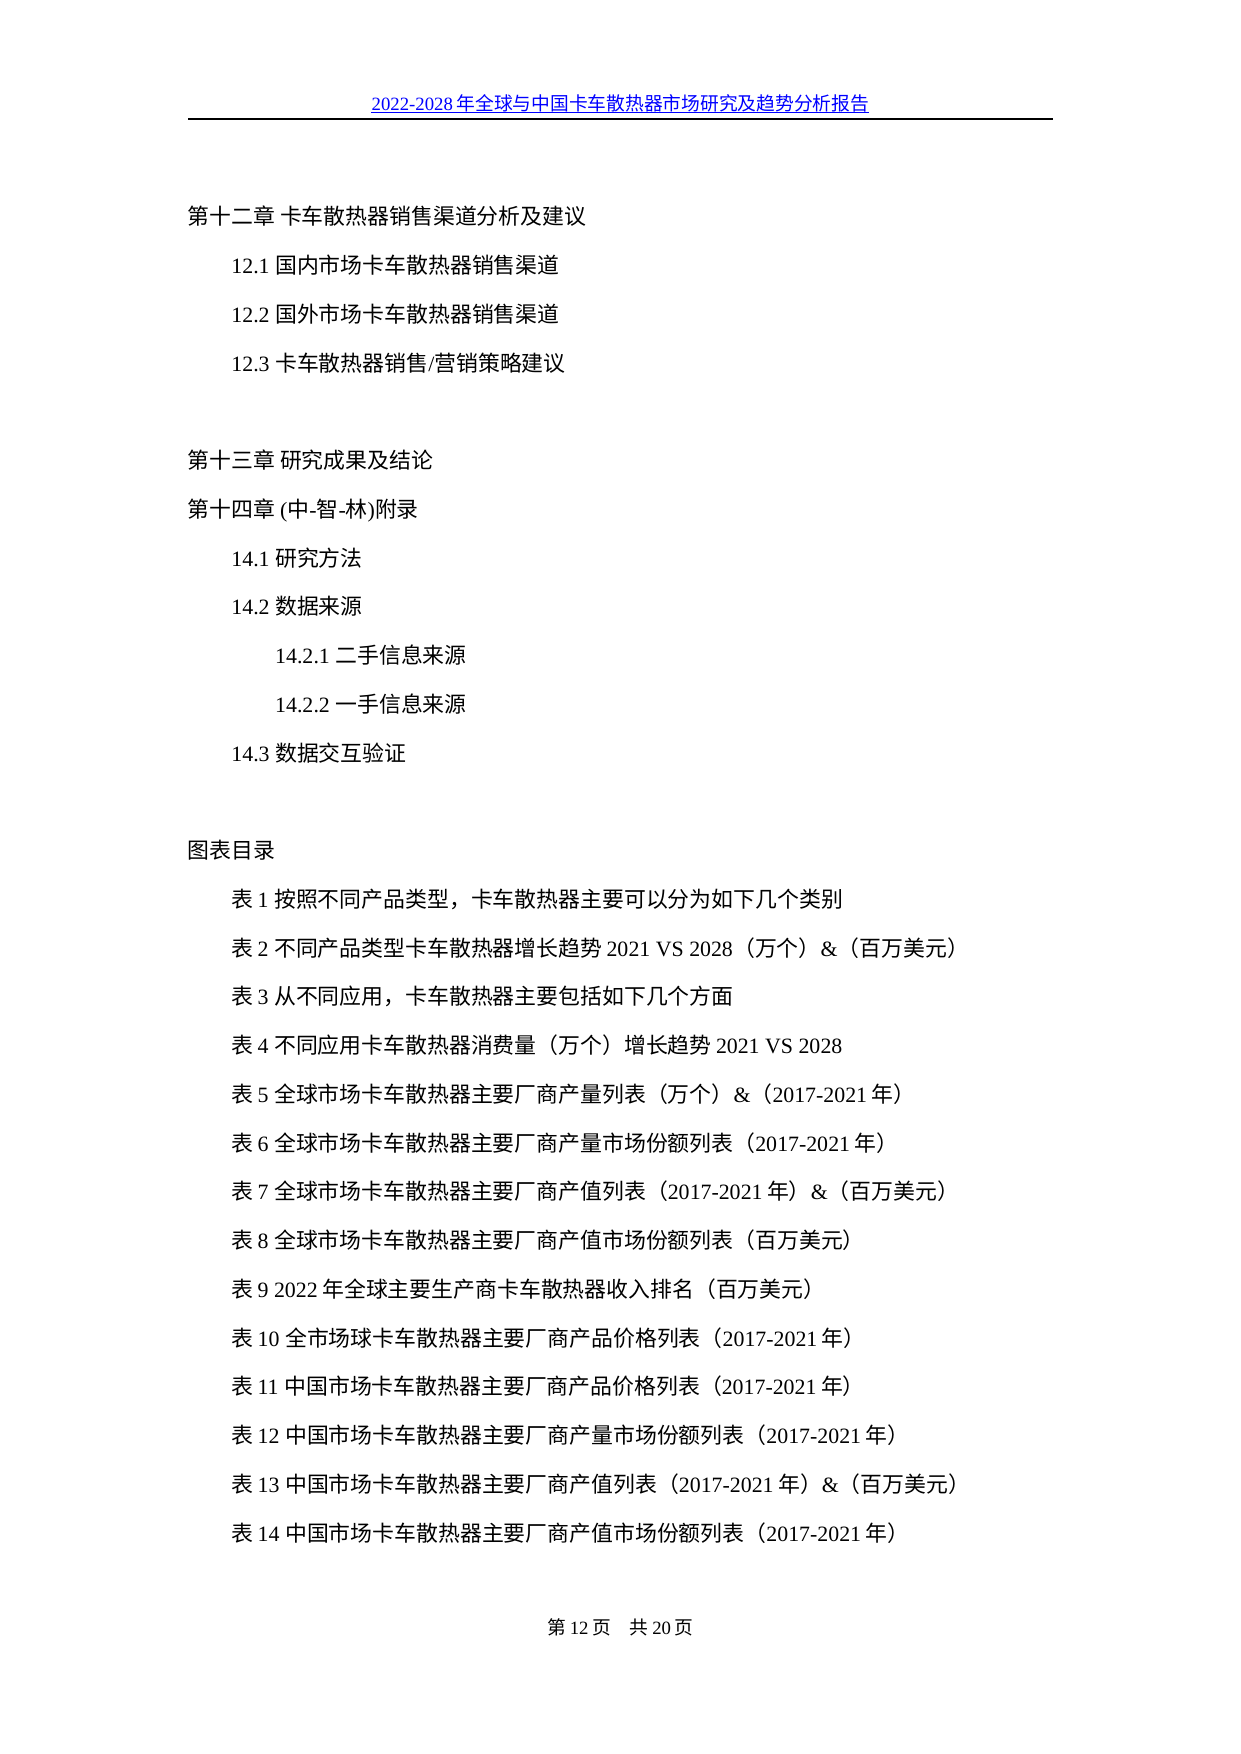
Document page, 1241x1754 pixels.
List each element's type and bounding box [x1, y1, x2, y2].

text [187, 150, 1053, 1548]
